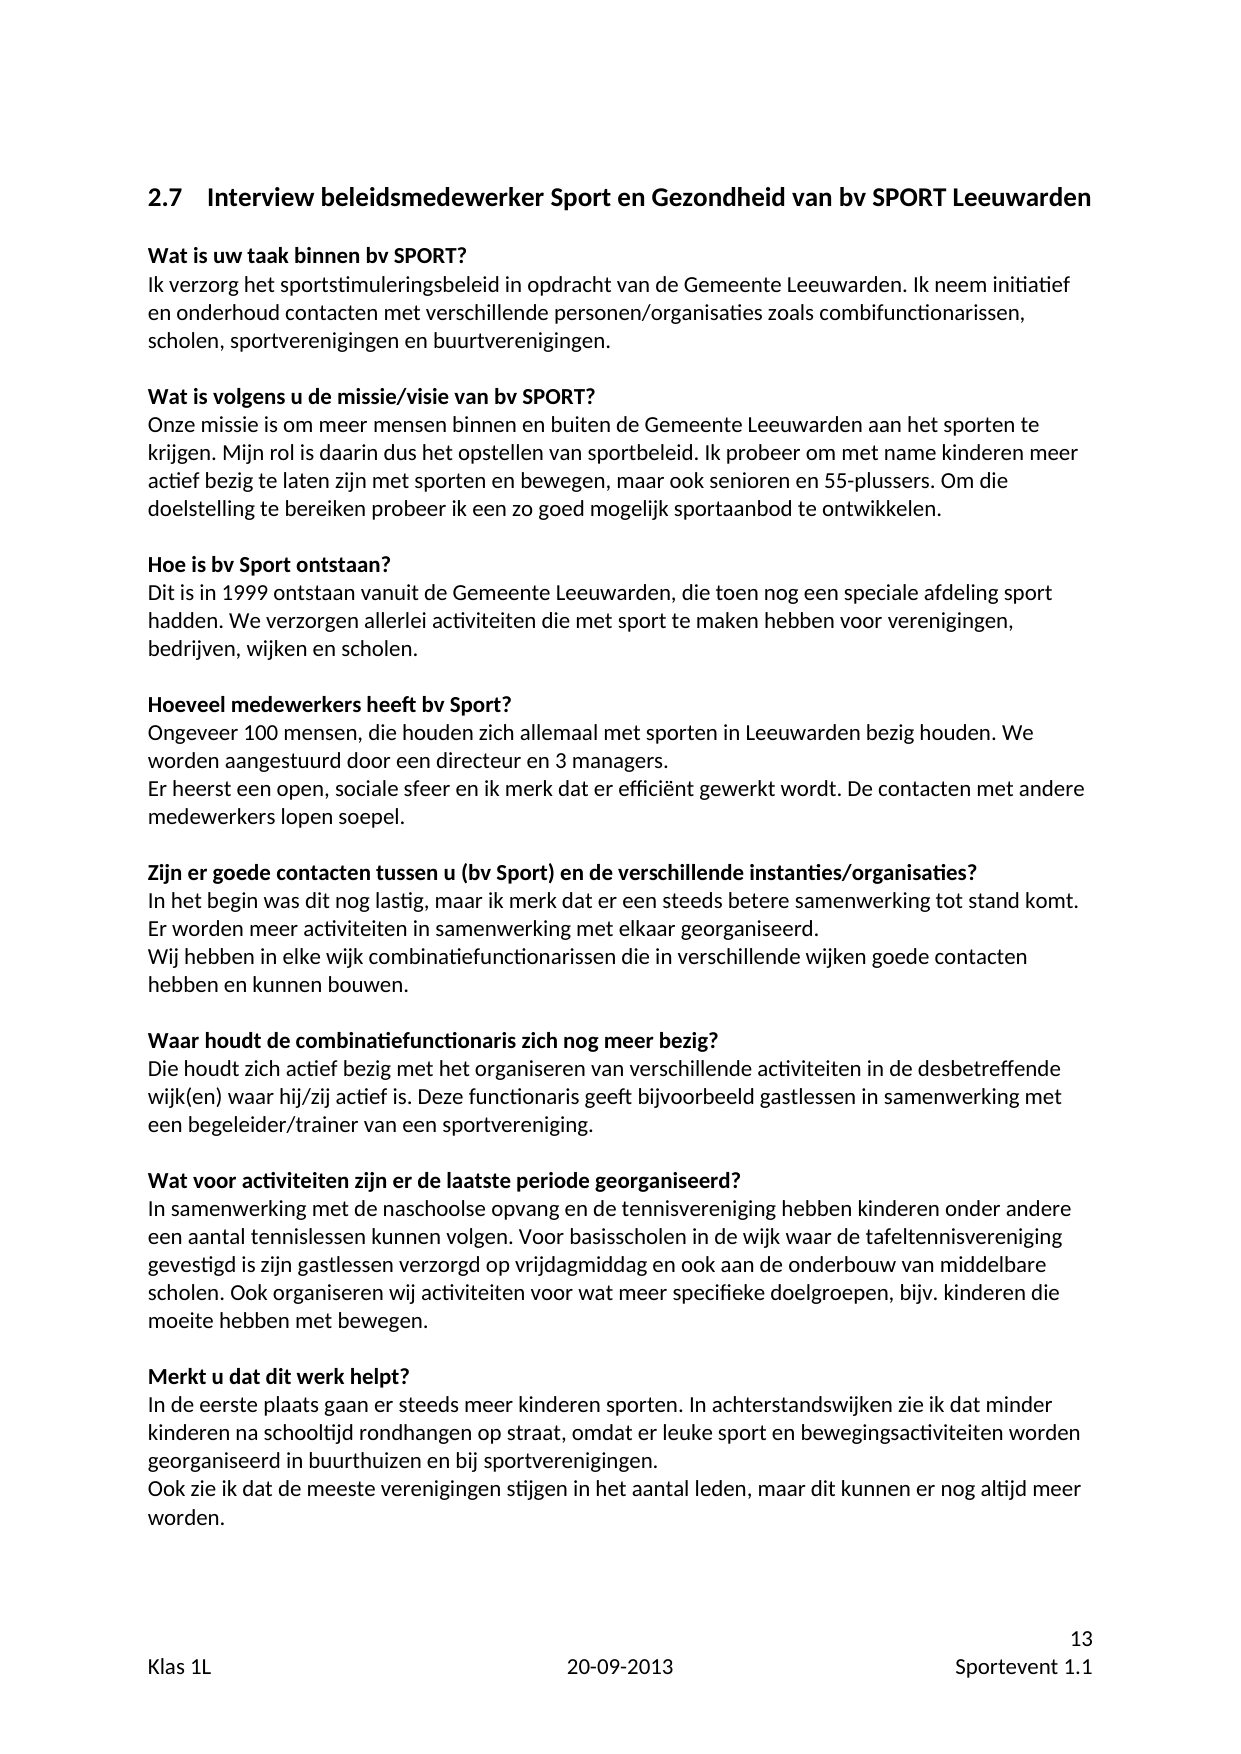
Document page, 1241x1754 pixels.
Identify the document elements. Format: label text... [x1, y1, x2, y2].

text Er heerst een open, sociale sfeer en ik merk dat er efficiënt gewerkt wordt. De contacten met andere medewerkers lopen soepel. [148, 774, 1093, 830]
text Zijn er goede contacten tussen u (bv Sport) en de verschillende instanties/organisaties? [148, 858, 1093, 886]
text Merkt u dat dit werk helpt? In de eerste plaats gaan er steeds meer kinderen sporten. In achterstandswijken zie ik dat minder kinderen na schooltijd rondhangen op straat, omdat er leuke sport en bewegingsactiviteiten worden georganiseerd in buurthuizen en bij sportverenigingen. [148, 1362, 1093, 1474]
text In samenwerking met de naschoolse opvang en de tennisvereniging hebben kinderen onder andere een aantal tennislessen kunnen volgen. Voor basisscholen in de wijk waar de tafeltennisvereniging gevestigd is zijn gastlessen verzorgd op vrijdagmiddag en ook aan de onderbouw van middelbare scholen. Ook organiseren wij activiteiten voor wat meer specifieke doelgroepen, bijv. kinderen die moeite hebben met bewegen. [148, 1194, 1093, 1334]
text In het begin was dit nog lastig, maar ik merk dat er een steeds betere samenwerking tot stand komt. Er worden meer activiteiten in samenwerking met elkaar georganiseerd. [148, 886, 1093, 942]
text Wij hebben in elke wijk combinatiefunctionarissen die in verschillende wijken goede contacten hebben en kunnen bouwen. [148, 942, 1093, 1026]
text 2.7 Interview beleidsmedewerker Sport en Gezondheid van bv SPORT Leeuwarden [148, 181, 1093, 214]
text Wat is uw taak binnen bv SPORT? Ik verzorg het sportstimuleringsbeleid in opdracht van de Gemeente Leeuwarden. Ik neem initiatief en onderhoud contacten met verschillende personen/organisaties zoals combifunctionarissen, scholen, sportverenigingen en buurtverenigingen. [148, 214, 1093, 382]
text Wat is volgens u de missie/visie van bv SPORT? Onze missie is om meer mensen binnen en buiten de Gemeente Leeuwarden aan het sporten te krijgen. Mijn rol is daarin dus het opstellen van sportbeleid. Ik probeer om met name kinderen meer actief bezig te laten zijn met sporten en bewegen, maar ook senioren en 55-plussers. Om die doelstelling te bereiken probeer ik een zo goed mogelijk sportaanbod te ontwikkelen. [148, 382, 1093, 522]
text Hoe is bv Sport ontstaan? Dit is in 1999 ontstaan vanuit de Gemeente Leeuwarden, die toen nog een speciale afdeling sport hadden. We verzorgen allerlei activiteiten die met sport te maken hebben voor verenigingen, bedrijven, wijken en scholen. [148, 522, 1093, 662]
text Ook zie ik dat de meeste verenigingen stijgen in het aantal leden, maar dit kunnen er nog altijd meer worden. [148, 1474, 1093, 1531]
text Hoeveel medewerkers heeft bv Sport? Ongeveer 100 mensen, die houden zich allemaal met sporten in Leeuwarden bezig houden. We worden aangestuurd door een directeur en 3 managers. [148, 662, 1093, 774]
text Waar houdt de combinatiefunctionaris zich nog meer bezig? Die houdt zich actief bezig met het organiseren van verschillende activiteiten in de desbetreffende wijk(en) waar hij/zij actief is. Deze functionaris geeft bijvoorbeeld gastlessen in samenwerking met een begeleider/trainer van een sportvereniging. [148, 1026, 1093, 1138]
text Wat voor activiteiten zijn er de laatste periode georganiseerd? [148, 1166, 1093, 1194]
